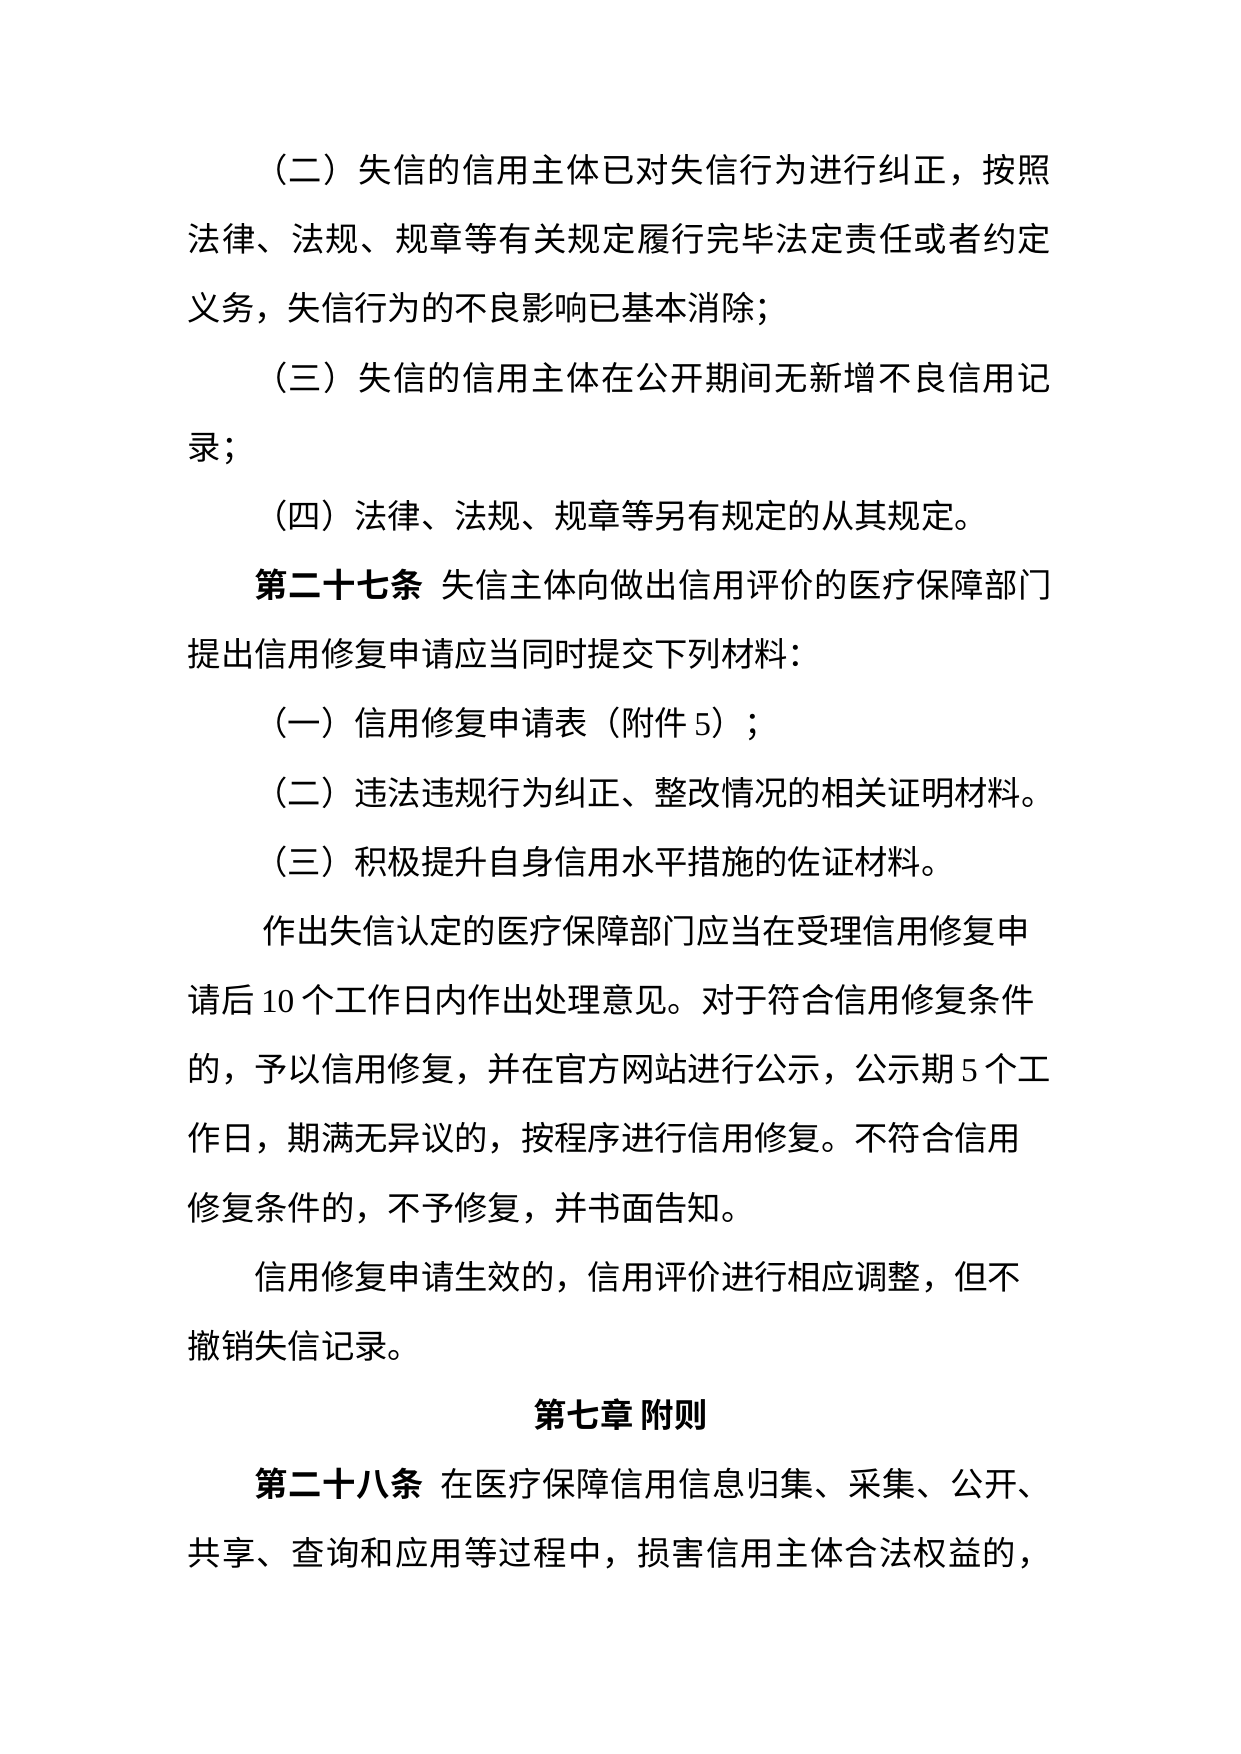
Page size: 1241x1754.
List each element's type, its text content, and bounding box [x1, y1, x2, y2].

list （三）失信的信用主体在公开期间无新增不良信用记录； [187, 341, 1053, 479]
list （四）法律、法规、规章等另有规定的从其规定。 [187, 479, 1053, 548]
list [187, 1448, 1053, 1586]
list （三）积极提升自身信用水平措施的佐证材料。 [187, 825, 1053, 894]
list （二）违法违规行为纠正、整改情况的相关证明材料。 [187, 756, 1053, 825]
list 信用修复申请生效的，信用评价进行相应调整，但不撤销失信记录。 [187, 1240, 1053, 1378]
list 作出失信认定的医疗保障部门应当在受理信用修复申请后10个工作日内作出处理意见。对于符合信用修复条件的，予以信用修复，并在官方网站进行公示，公示期5个工作日，期满无异议的，按程序进行信用修复。不符合信用修复条件的，不予修复，并书面告知。 [187, 894, 1053, 1240]
list （二）失信的信用主体已对失信行为进行纠正，按照法律、法规、规章等有关规定履行完毕法定责任或者约定义务，失信行为的不良影响已基本消除； [187, 133, 1053, 341]
list 第二十七条 失信主体向做出信用评价的医疗保障部门提出信用修复申请应当同时提交下列材料： [187, 548, 1053, 687]
list （一）信用修复申请表（附件5）； [187, 687, 1053, 756]
list 第七章 附则 [187, 1378, 1053, 1448]
